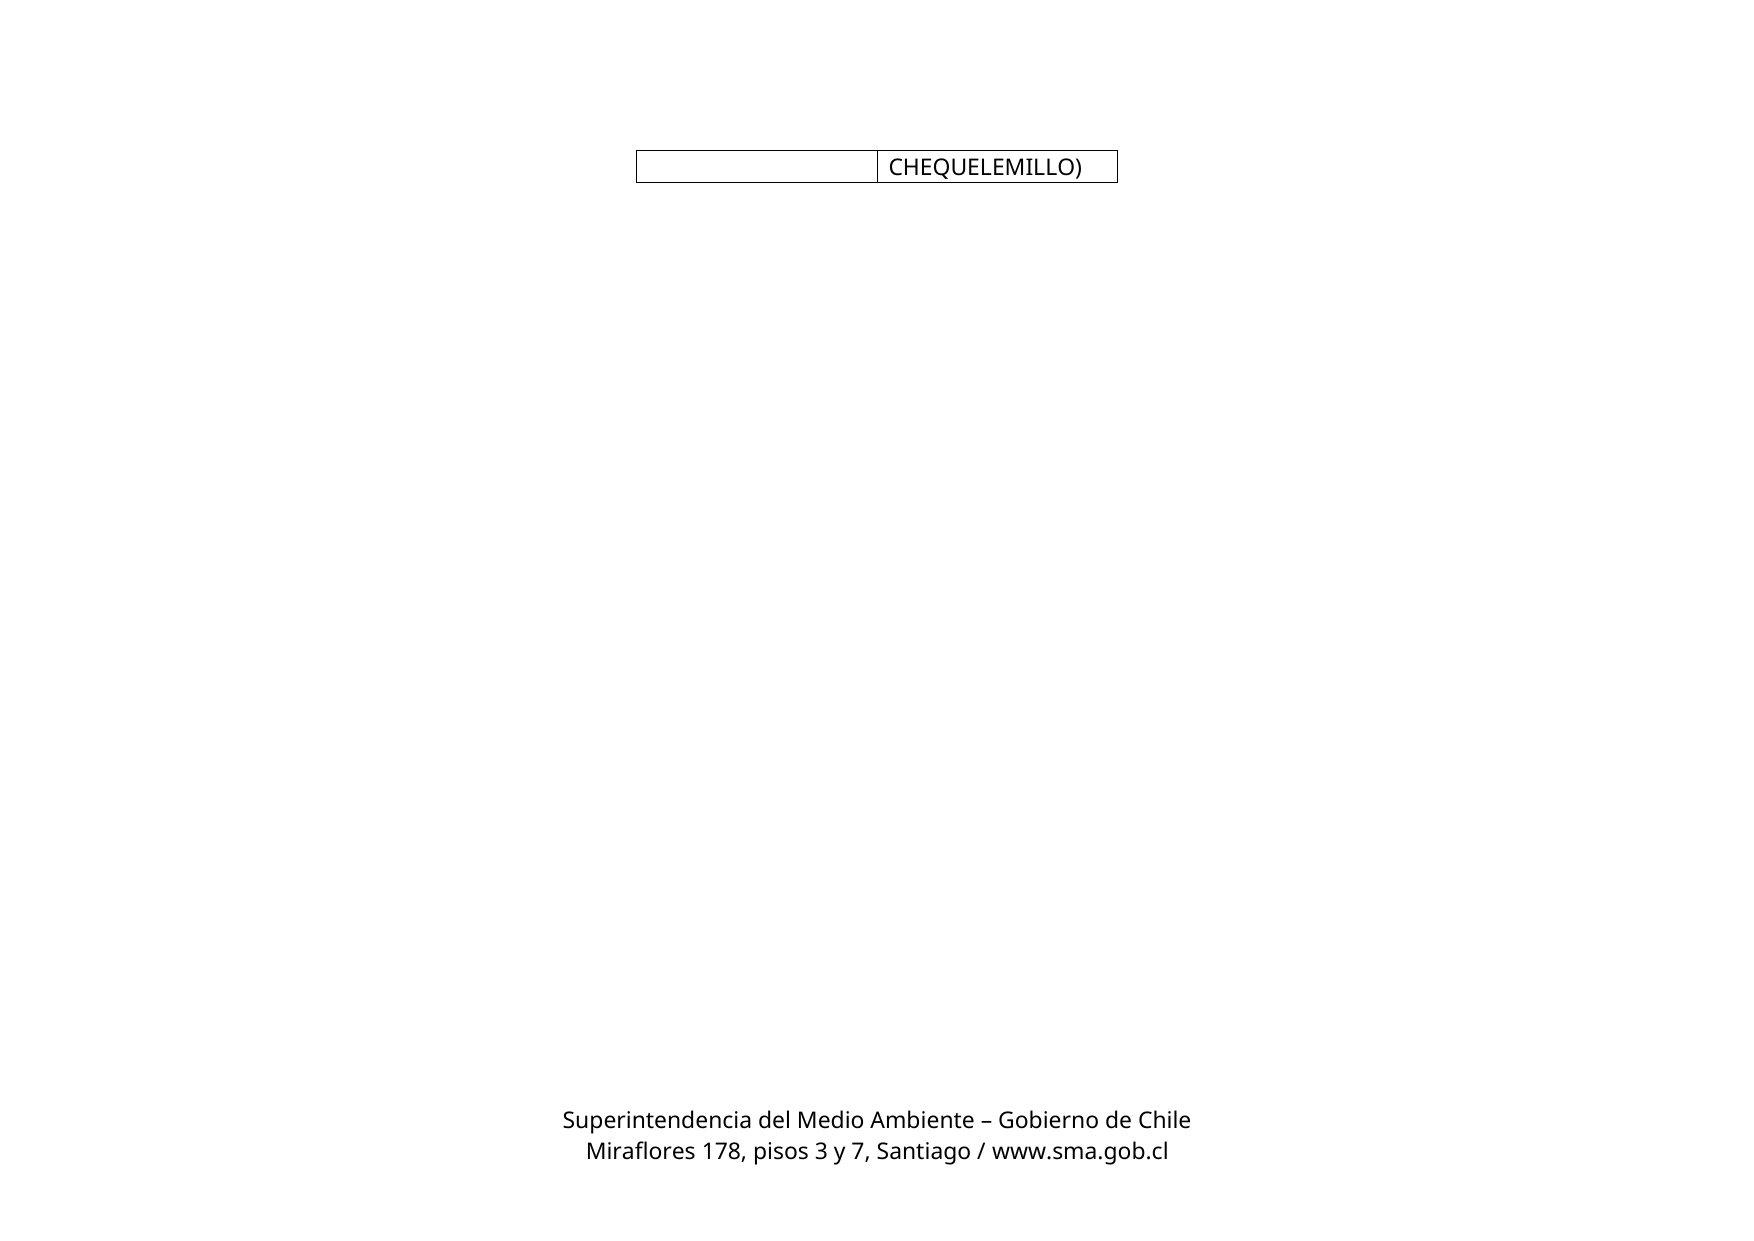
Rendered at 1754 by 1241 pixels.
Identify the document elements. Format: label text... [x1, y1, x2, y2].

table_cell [878, 151, 1117, 182]
table_cell 1 [637, 151, 877, 182]
